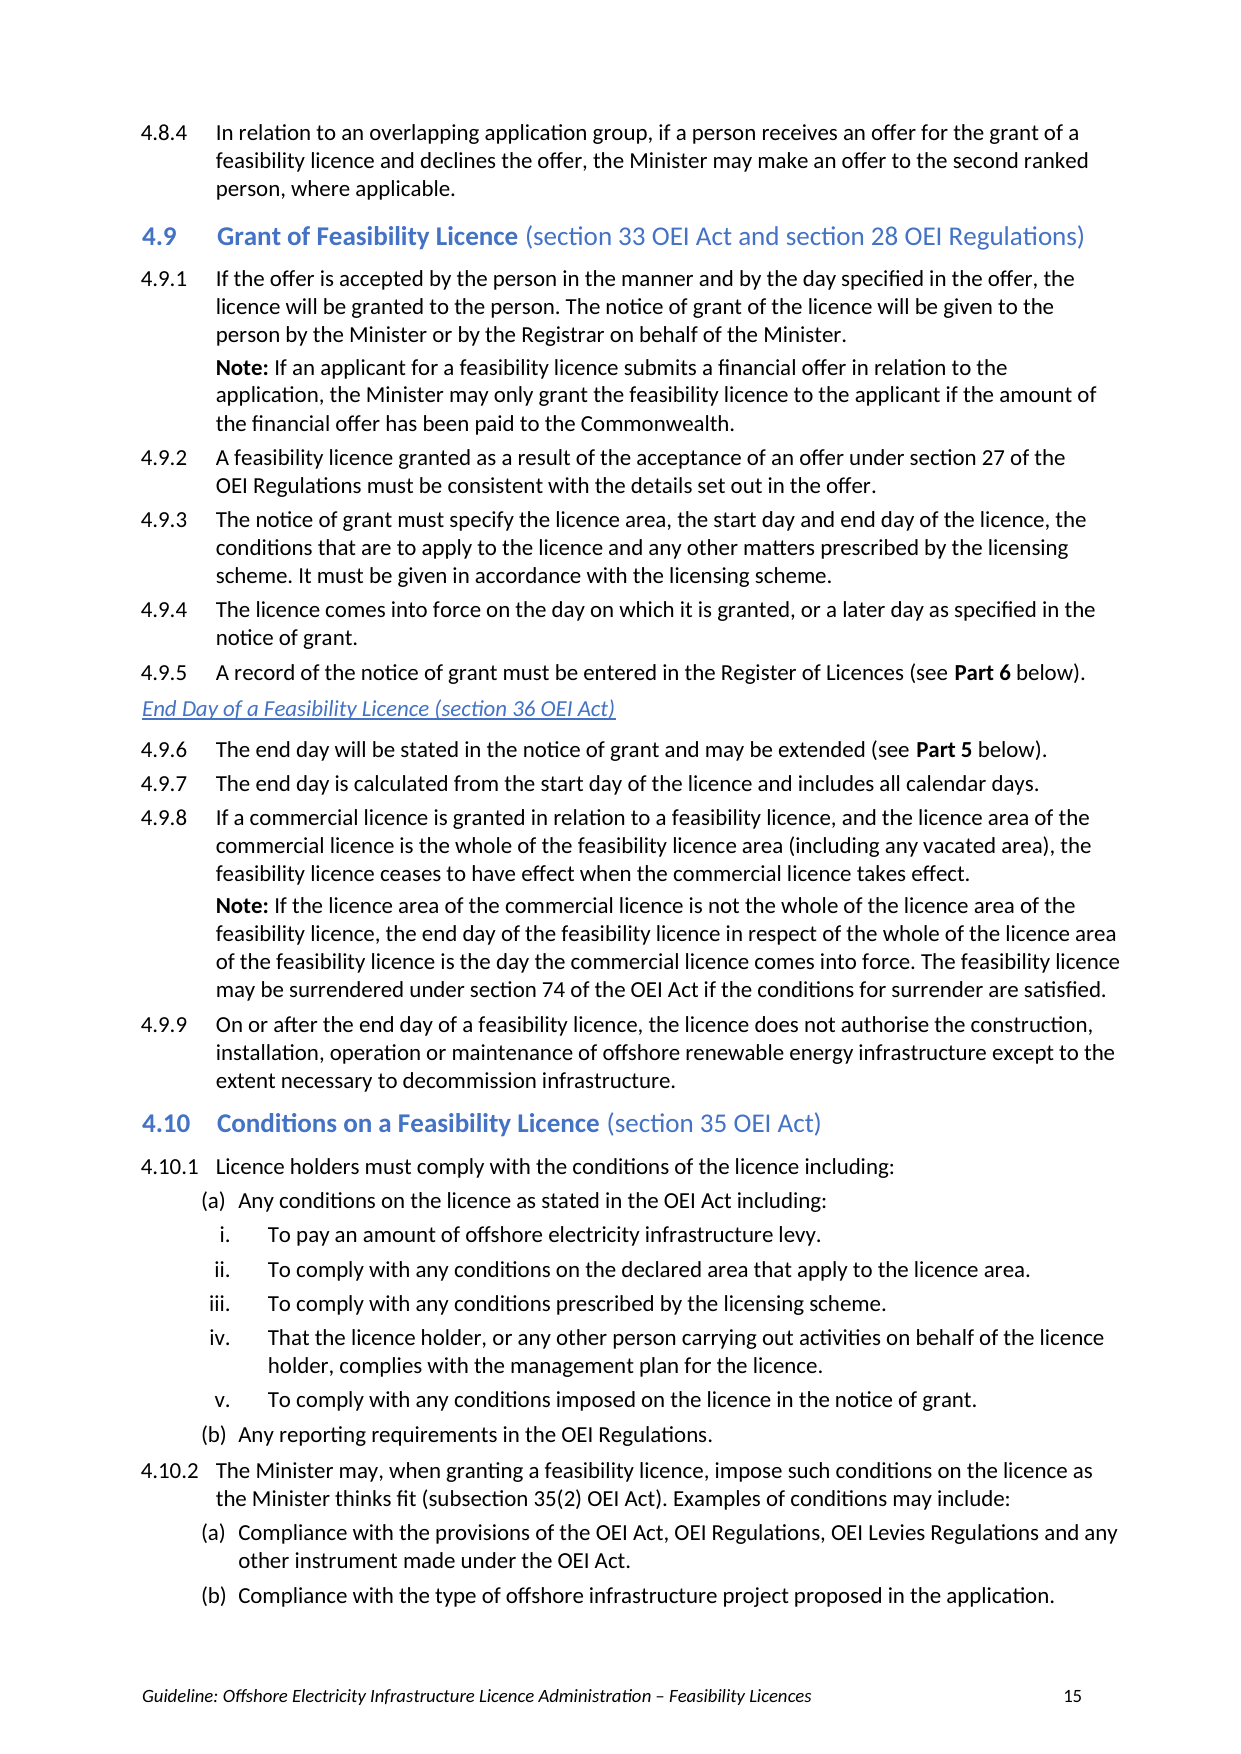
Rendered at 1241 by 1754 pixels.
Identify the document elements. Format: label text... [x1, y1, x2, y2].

list Compliance with the provisions of the OEI Act, OEI Regulations, OEI Levies Regulations and any other instrument made under the OEI Act. [201, 1518, 1122, 1574]
subtitle Conditions on a Feasibility Licence (section 35 OEI Act) [142, 1106, 1122, 1139]
list Any reporting requirements in the OEI Regulations. [201, 1420, 1122, 1448]
list The notice of grant must specify the licence area, the start day and end day of the licence, the conditions that are to apply to the licence and any other matters prescribed by the licensing scheme. It must be given in accordance with the licensing scheme. [141, 505, 1122, 589]
list To comply with any conditions on the declared area that apply to the licence area. [230, 1255, 1122, 1283]
list The licence comes into force on the day on which it is granted, or a later day as specified in the notice of grant. [141, 596, 1122, 652]
list If the offer is accepted by the person in the manner and by the day specified in the offer, the licence will be granted to the person. The notice of grant of the licence will be given to the person by the Minister or by the Registrar on behalf of the Minister. [141, 264, 1122, 348]
list Any conditions on the licence as stated in the OEI Act including: [201, 1186, 1122, 1214]
list The Minister may, when granting a feasibility licence, impose such conditions on the licence as the Minister thinks fit (subsection 35(2) OEI Act). Examples of conditions may include: [141, 1456, 1122, 1512]
list Note: If an applicant for a feasibility licence submits a financial offer in relation to the application, the Minister may only grant the feasibility licence to the applicant if the amount of the financial offer has been paid to the Commonwealth. [216, 353, 1122, 437]
list A feasibility licence granted as a result of the acceptance of an offer under section 27 of the OEI Regulations must be consistent with the details set out in the offer. [141, 443, 1122, 499]
text End Day of a Feasibility Licence (section 36 OEI Act) [142, 694, 1122, 722]
list That the licence holder, or any other person carrying out activities on behalf of the licence holder, complies with the management plan for the licence. [230, 1323, 1122, 1379]
list On or after the end day of a feasibility licence, the licence does not authorise the construction, installation, operation or maintenance of offshore renewable energy infrastructure except to the extent necessary to decommission infrastructure. [141, 1010, 1122, 1094]
list A record of the notice of grant must be entered in the Register of Licences (see Part 6 below). [141, 658, 1122, 686]
list Licence holders must comply with the conditions of the licence including: [141, 1152, 1122, 1180]
list To comply with any conditions imposed on the licence in the notice of grant. [230, 1386, 1122, 1413]
subtitle Grant of Feasibility Licence (section 33 OEI Act and section 28 OEI Regulations) [142, 219, 1122, 252]
list In relation to an overlapping application group, if a person receives an offer for the grant of a feasibility licence and declines the offer, the Minister may make an offer to the second ranked person, where applicable. [141, 118, 1122, 202]
list To comply with any conditions prescribed by the licensing scheme. [230, 1289, 1122, 1317]
list Compliance with the type of offshore infrastructure project proposed in the application. [201, 1581, 1122, 1609]
list If a commercial licence is granted in relation to a feasibility licence, and the licence area of the commercial licence is the whole of the feasibility licence area (including any vacated area), the feasibility licence ceases to have effect when the commercial licence takes effect. [141, 803, 1122, 887]
list To pay an amount of offshore electricity infrastructure levy. [230, 1220, 1122, 1248]
list The end day is calculated from the start day of the licence and includes all calendar days. [141, 769, 1122, 797]
list Note: If the licence area of the commercial licence is not the whole of the licence area of the feasibility licence, the end day of the feasibility licence in respect of the whole of the licence area of the feasibility licence is the day the commercial licence comes into force. The feasibility licence may be surrendered under section 74 of the OEI Act if the conditions for surrender are satisfied. [216, 891, 1122, 1003]
list The end day will be stated in the notice of grant and may be extended (see Part 5 below). [141, 735, 1122, 763]
